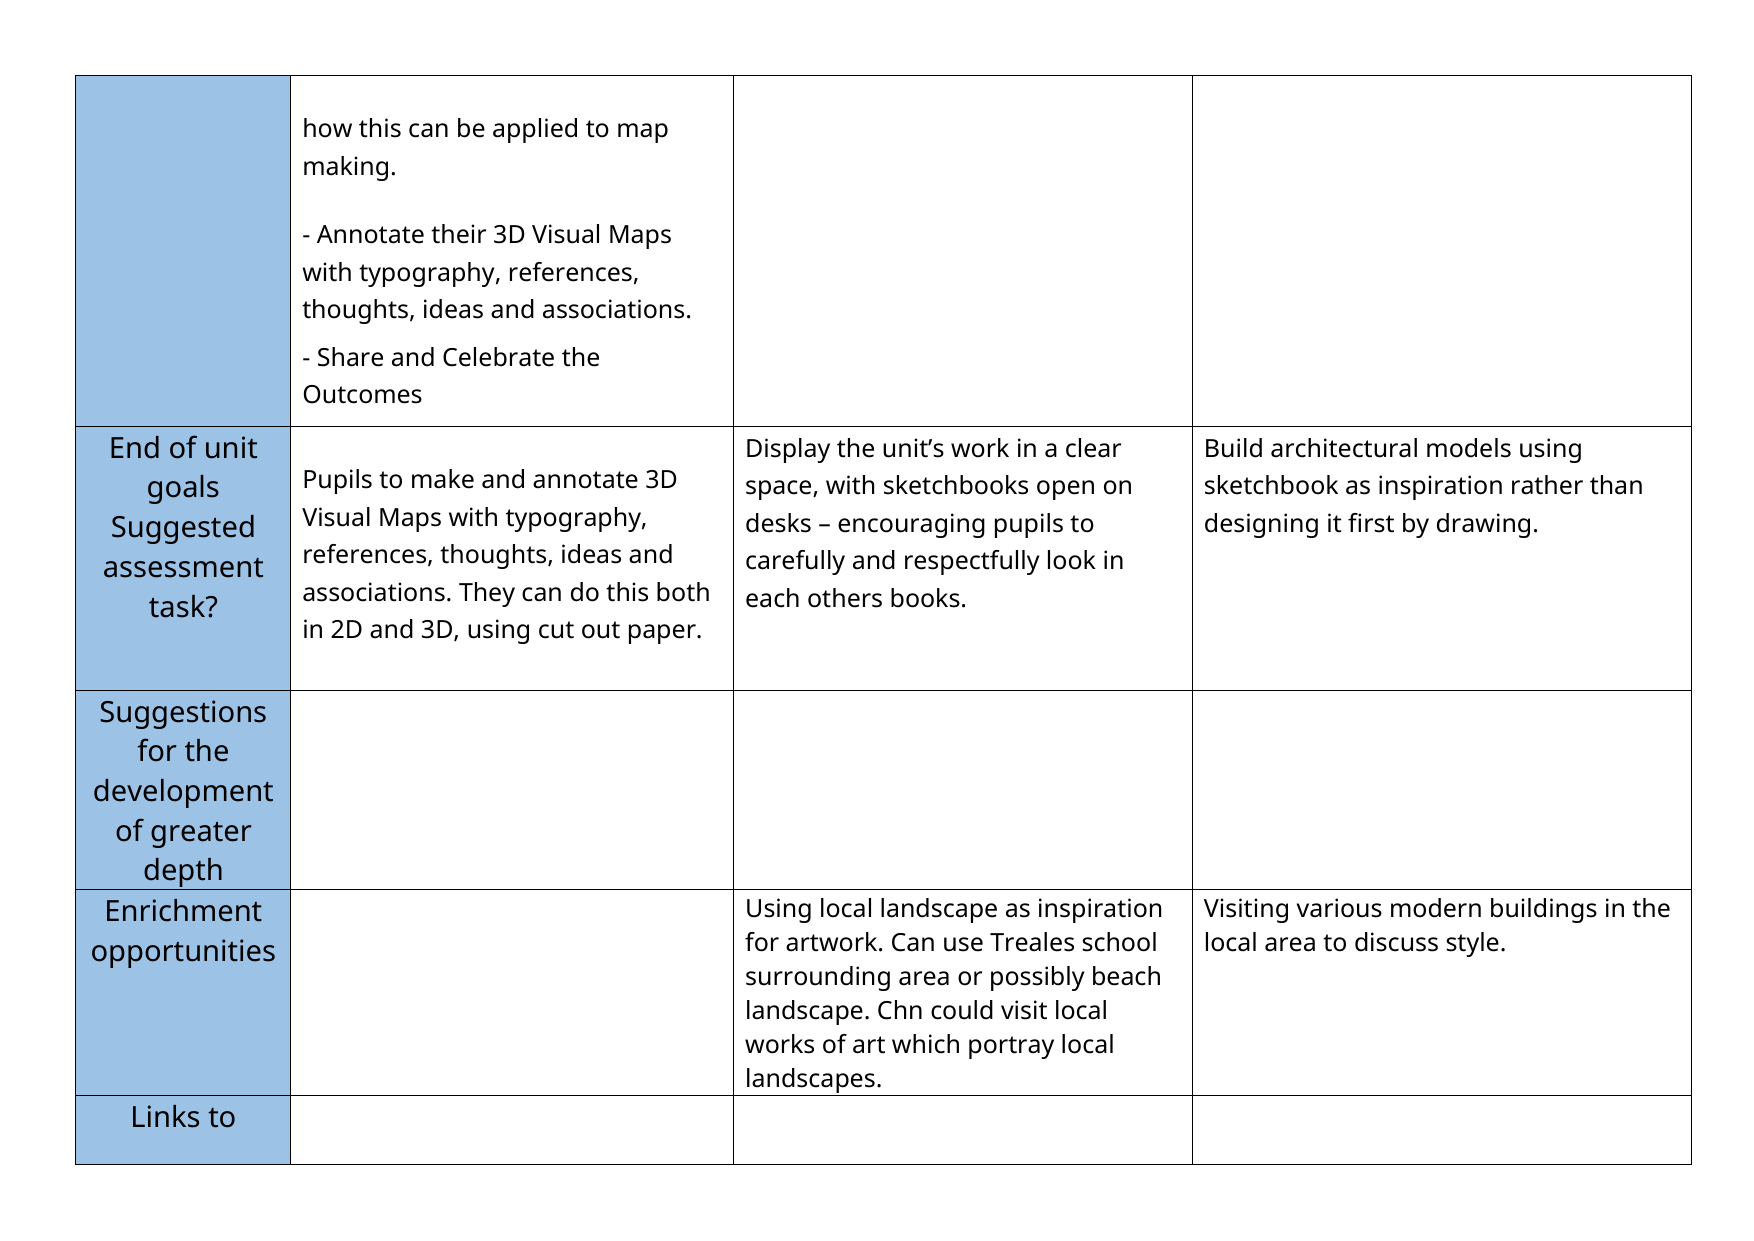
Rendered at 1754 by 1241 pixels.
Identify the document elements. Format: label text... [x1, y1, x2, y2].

table_cell [291, 890, 733, 1095]
table_cell Visiting various modern buildings in the local area to discuss style. [1193, 890, 1691, 1095]
table_cell Using local landscape as inspiration for artwork. Can use Treales school surrounding area or possibly beach landscape. Chn could visit local works of art which portray local landscapes. [734, 890, 1192, 1095]
table_cell Suggestions for the development of greater depth [76, 691, 290, 889]
table_cell [291, 691, 733, 889]
table_cell Display the unit’s work in a clear space, with sketchbooks open on desks – encouraging pupils to carefully and respectfully look in each others books. [734, 427, 1192, 690]
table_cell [1193, 76, 1691, 426]
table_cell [734, 76, 1192, 426]
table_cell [76, 76, 290, 426]
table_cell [76, 1096, 290, 1164]
table_cell Enrichment opportunities [76, 890, 290, 1095]
table_cell [291, 1096, 733, 1164]
table_cell End of unit goals Suggested assessment task? [76, 427, 290, 690]
table_cell Pupils to make and annotate 3D Visual Maps with typography, references, thoughts, ideas and associations. They can do this both in 2D and 3D, using cut out paper. [291, 427, 733, 690]
table_cell Build architectural models using sketchbook as inspiration rather than designing it first by drawing. [1193, 427, 1691, 690]
table_cell [734, 691, 1192, 889]
table_cell [1193, 691, 1691, 889]
table_cell [734, 1096, 1192, 1164]
table_cell [1193, 1096, 1691, 1164]
